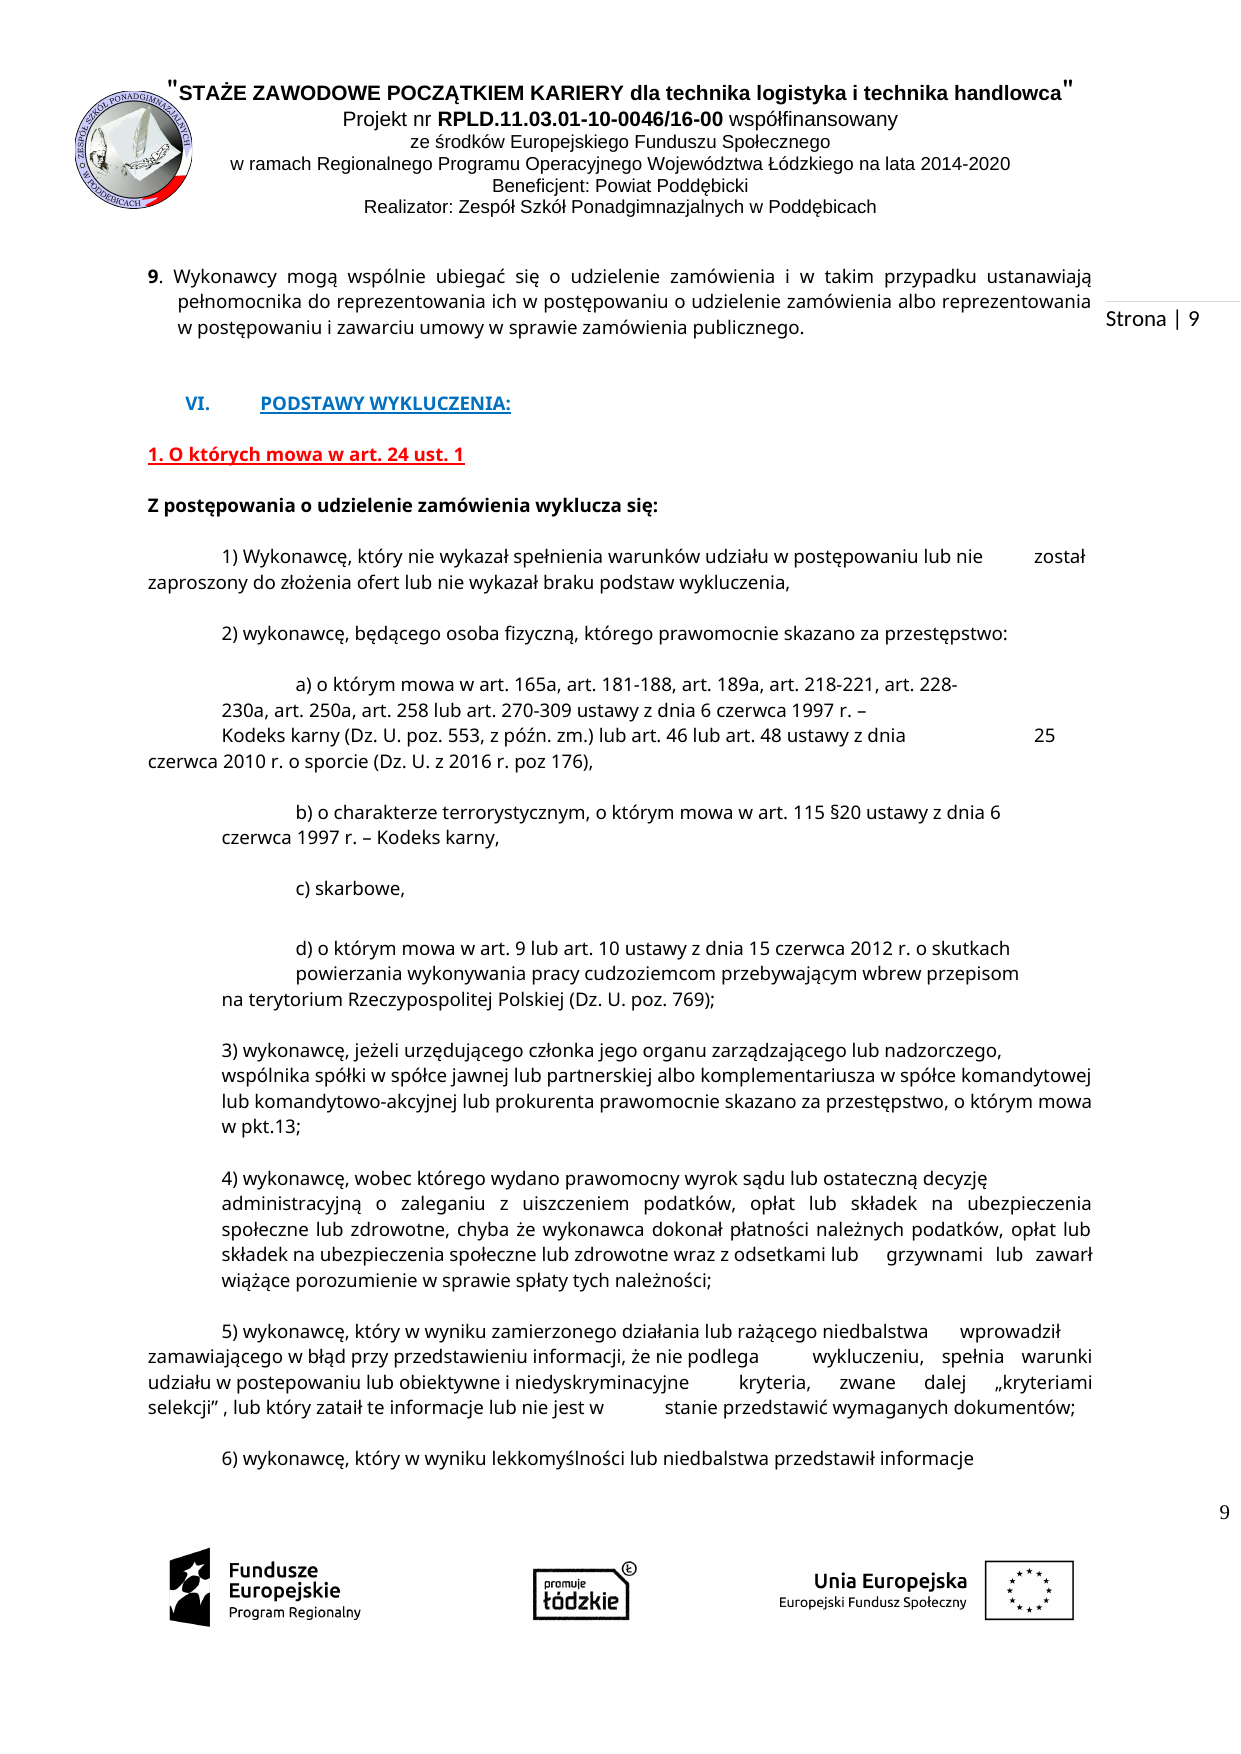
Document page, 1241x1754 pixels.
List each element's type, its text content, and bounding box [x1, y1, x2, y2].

text d) o którym mowa w art. 9 lub art. 10 ustawy z dnia 15 czerwca 2012 r. o skutkach [148, 935, 1093, 961]
text a) o którym mowa w art. 165a, art. 181-188, art. 189a, art. 218-221, art. 228- 230a, art. 250a, art. 258 lub art. 270-309 ustawy z dnia 6 czerwca 1997 r. – Kodeks karny (Dz. U. poz. 553, z późn. zm.) lub art. 46 lub art. 48 ustawy z dnia 25 czerwca 2010 r. o sporcie (Dz. U. z 2016 r. poz 176), [148, 671, 1093, 773]
text Z postępowania o udzielenie zamówienia wyklucza się: [148, 493, 1093, 518]
list PODSTAWY WYKLUCZENIA: [185, 391, 1093, 416]
text 6) wykonawcę, który w wyniku lekkomyślności lub niedbalstwa przedstawił informacje [148, 1446, 1093, 1471]
text c) skarbowe, [148, 876, 1093, 901]
text 4) wykonawcę, wobec którego wydano prawomocny wyrok sądu lub ostateczną decyzję [148, 1165, 1093, 1190]
text 5) wykonawcę, który w wyniku zamierzonego działania lub rażącego niedbalstwa wprowadził zamawiającego w błąd przy przedstawieniu informacji, że nie podlega wykluczeniu, spełnia warunki udziału w postepowaniu lub obiektywne i niedyskryminacyjne kryteria, zwane dalej „kryteriami selekcji” , lub który zataił te informacje lub nie jest w stanie przedstawić wymaganych dokumentów; [148, 1318, 1093, 1420]
text powierzania wykonywania pracy cudzoziemcom przebywającym wbrew przepisom na terytorium Rzeczypospolitej Polskiej (Dz. U. poz. 769); [148, 961, 1093, 1012]
text 1) Wykonawcę, który nie wykazał spełnienia warunków udziału w postępowaniu lub nie został zaproszony do złożenia ofert lub nie wykazał braku podstaw wykluczenia, [148, 544, 1093, 595]
text 2) wykonawcę, będącego osoba fizyczną, którego prawomocnie skazano za przestępstwo: [148, 620, 1093, 646]
picture [75, 91, 193, 209]
text 1. O których mowa w art. 24 ust. 1 [148, 442, 1093, 467]
picture [147, 1500, 1093, 1681]
text wspólnika spółki w spółce jawnej lub partnerskiej albo komplementariusza w spółce komandytowej lub komandytowo-akcyjnej lub prokurenta prawomocnie skazano za przestępstwo, o którym mowa w pkt.13; [221, 1063, 1093, 1139]
text administracyjną o zaleganiu z uiszczeniem podatków, opłat lub składek na ubezpieczenia społeczne lub zdrowotne, chyba że wykonawca dokonał płatności należnych podatków, opłat lub składek na ubezpieczenia społeczne lub zdrowotne wraz z odsetkami lub grzywnami lub zawarł wiążące porozumienie w sprawie spłaty tych należności; [221, 1190, 1093, 1292]
text 3) wykonawcę, jeżeli urzędującego członka jego organu zarządzającego lub nadzorczego, [148, 1037, 1093, 1063]
text 9. Wykonawcy mogą wspólnie ubiegać się o udzielenie zamówienia i w takim przypadku ustanawiają pełnomocnika do reprezentowania ich w postępowaniu o udzielenie zamówienia albo reprezentowania w postępowaniu i zawarciu umowy w sprawie zamówienia publicznego. [148, 263, 1093, 340]
text b) o charakterze terrorystycznym, o którym mowa w art. 115 §20 ustawy z dnia 6 czerwca 1997 r. – Kodeks karny, [148, 799, 1093, 850]
